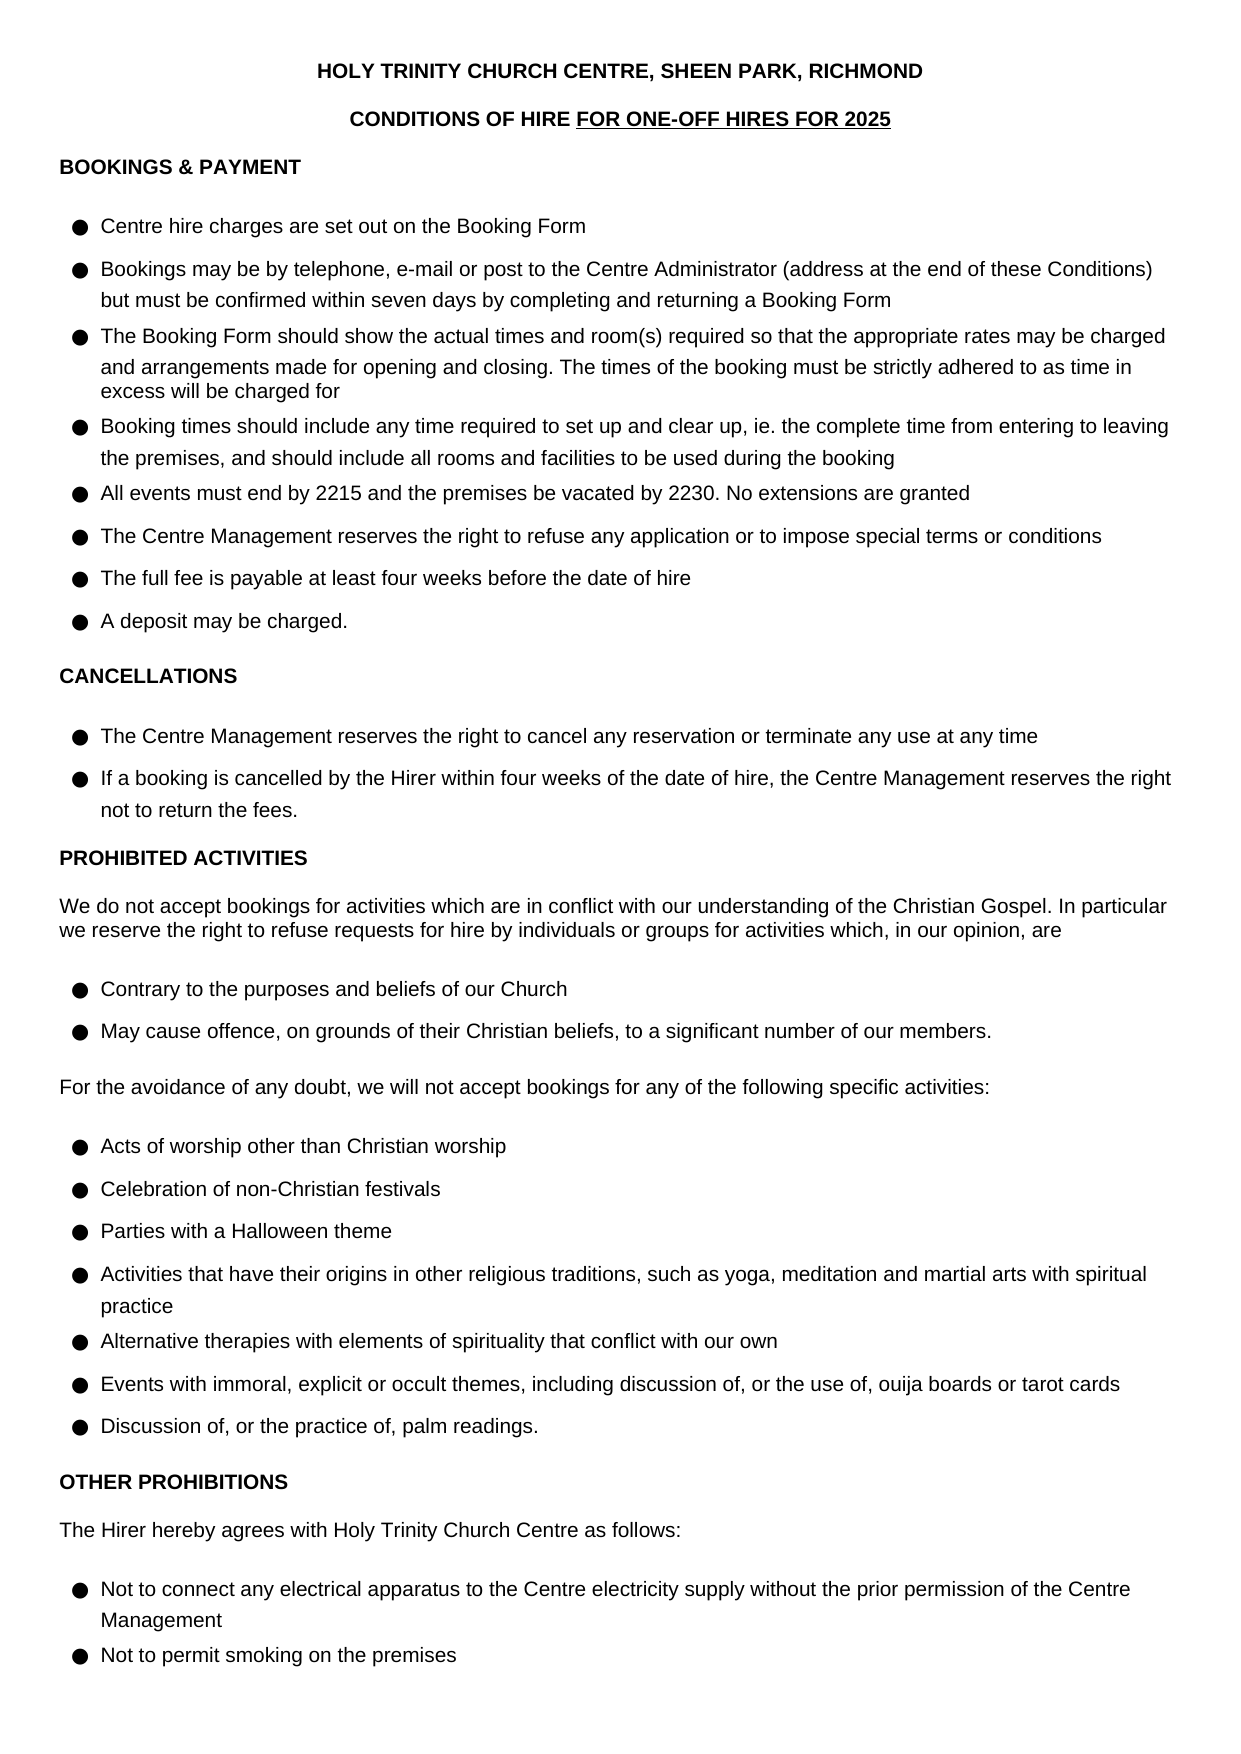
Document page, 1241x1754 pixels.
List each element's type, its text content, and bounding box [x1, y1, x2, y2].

list Not to permit smoking on the premises [71, 1632, 1181, 1675]
list Parties with a Halloween theme [71, 1208, 1181, 1251]
text CONDITIONS OF HIRE FOR ONE-OFF HIRES FOR 2025 [59, 107, 1181, 131]
list The Centre Management reserves the right to cancel any reservation or terminate any use at any time [71, 712, 1181, 755]
list Centre hire charges are set out on the Booking Form [71, 203, 1181, 246]
list All events must end by 2215 and the premises be vacated by 2230. No extensions are granted [71, 469, 1181, 512]
list Contrary to the purposes and beliefs of our Church [71, 965, 1181, 1008]
list Activities that have their origins in other religious traditions, such as yoga, meditation and martial arts with spiritual practice [71, 1251, 1181, 1317]
text BOOKINGS & PAYMENT [59, 155, 1181, 179]
list If a booking is cancelled by the Hirer within four weeks of the date of hire, the Centre Management reserves the right not to return the fees. [71, 755, 1181, 822]
text HOLY TRINITY CHURCH CENTRE, SHEEN PARK, RICHMOND [59, 59, 1181, 83]
text PROHIBITED ACTIVITIES [59, 846, 1181, 869]
list Events with immoral, explicit or occult themes, including discussion of, or the use of, ouija boards or tarot cards [71, 1360, 1181, 1403]
list Acts of worship other than Christian worship [71, 1123, 1181, 1165]
list Not to connect any electrical apparatus to the Centre electricity supply without the prior permission of the Centre Management [71, 1565, 1181, 1632]
list May cause offence, on grounds of their Christian beliefs, to a significant number of our members. [71, 1008, 1181, 1051]
text We do not accept bookings for activities which are in conflict with our understanding of the Christian Gospel. In particular we reserve the right to refuse requests for hire by individuals or groups for activities which, in our opinion, are [59, 893, 1181, 941]
text For the avoidance of any doubt, we will not accept bookings for any of the following specific activities: [59, 1075, 1181, 1099]
list Discussion of, or the practice of, palm readings. [71, 1403, 1181, 1446]
list Celebration of non-Christian festivals [71, 1165, 1181, 1208]
list The full fee is payable at least four weeks before the date of hire [71, 555, 1181, 598]
list Alternative therapies with elements of spirituality that conflict with our own [71, 1317, 1181, 1360]
list A deposit may be charged. [71, 598, 1181, 640]
list The Centre Management reserves the right to refuse any application or to impose special terms or conditions [71, 512, 1181, 555]
list Bookings may be by telephone, e-mail or post to the Centre Administrator (address at the end of these Conditions) but must be confirmed within seven days by completing and returning a Booking Form [71, 246, 1181, 312]
text OTHER PROHIBITIONS [59, 1469, 1181, 1493]
list Booking times should include any time required to set up and clear up, ie. the complete time from entering to leaving the premises, and should include all rooms and facilities to be used during the booking [71, 403, 1181, 469]
text CANCELLATIONS [59, 664, 1181, 688]
text The Hirer hereby agrees with Holy Trinity Church Centre as follows: [59, 1517, 1181, 1541]
list The Booking Form should show the actual times and room(s) required so that the appropriate rates may be charged and arrangements made for opening and closing. The times of the booking must be strictly adhered to as time in excess will be charged for [71, 312, 1181, 403]
